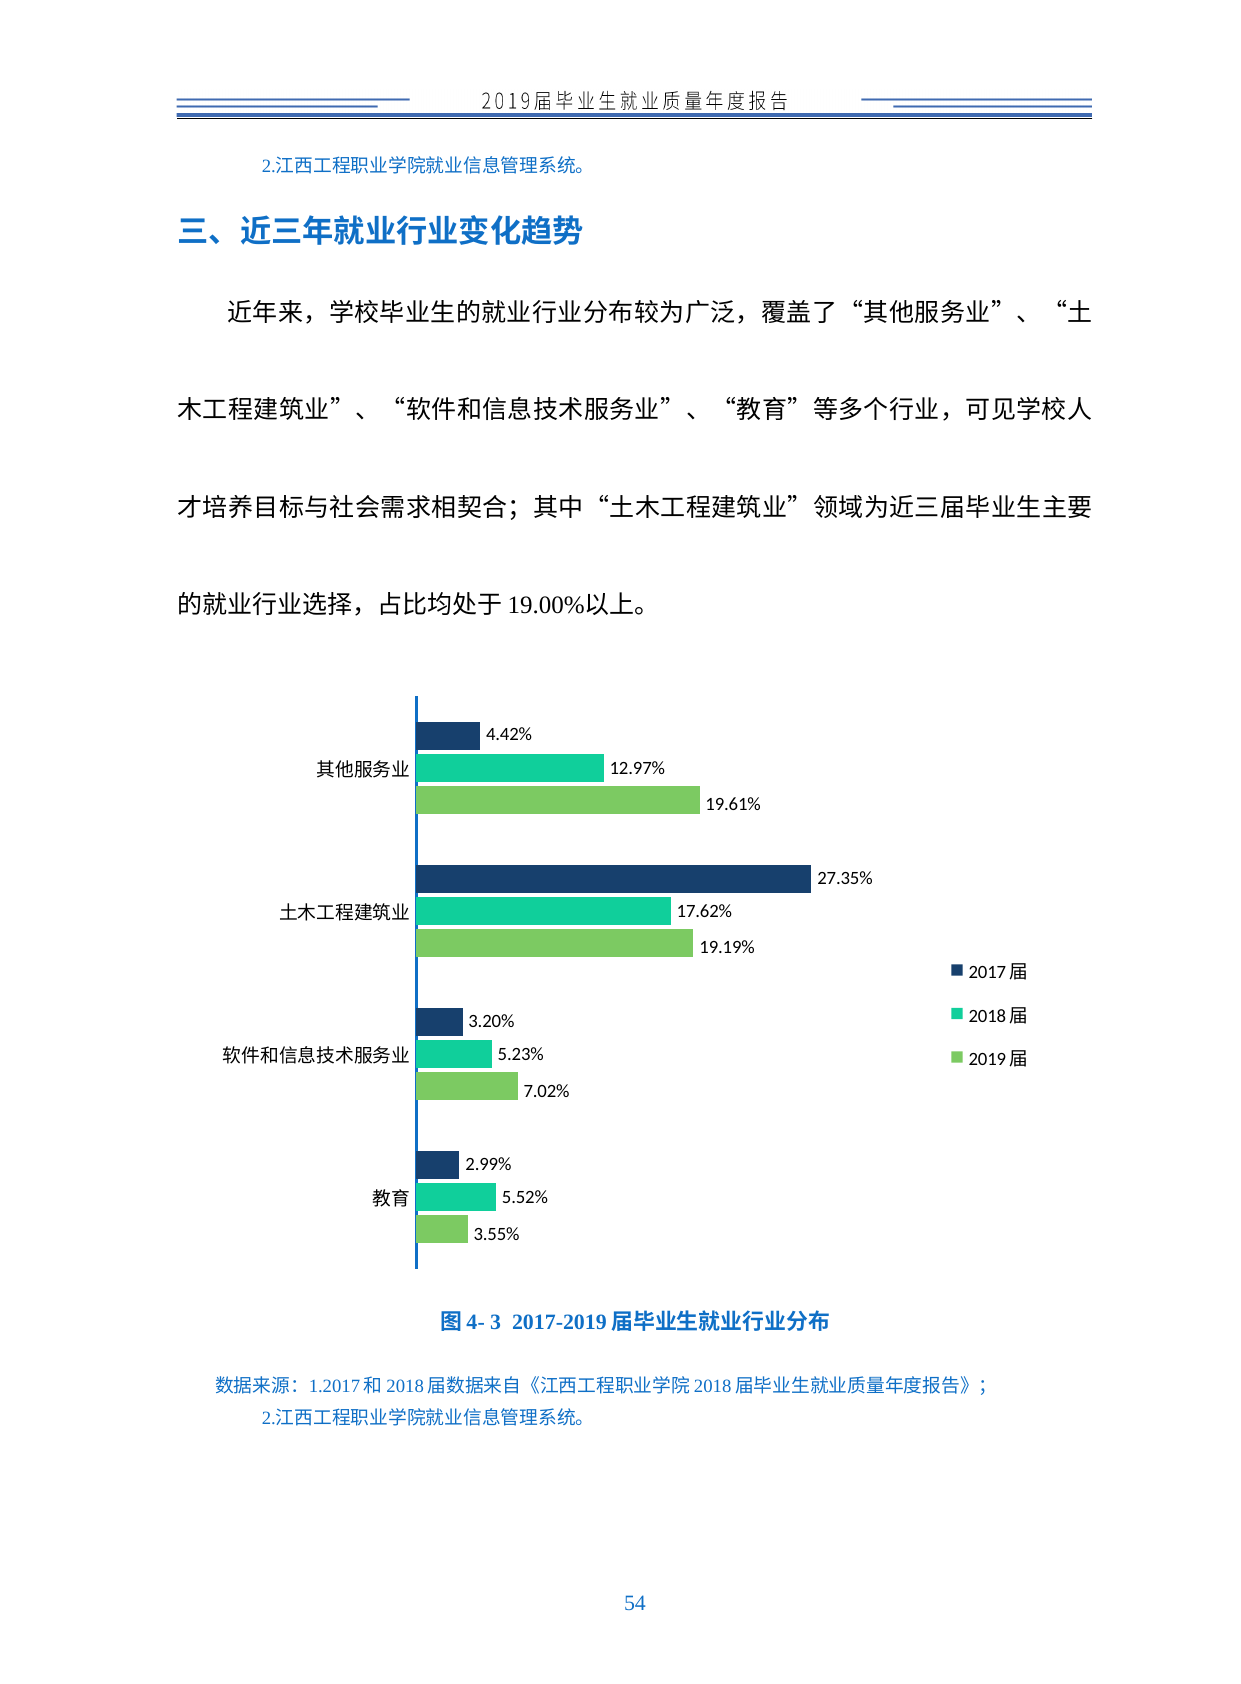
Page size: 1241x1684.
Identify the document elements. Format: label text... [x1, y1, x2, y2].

text 数据来源：1.2017和2018届数据来自《江西工程职业学院2018届毕业生就业质量年度报告》； [177, 1368, 1092, 1400]
text 2.江西工程职业学院就业信息管理系统。 [177, 1400, 1092, 1433]
text 三、近三年就业行业变化趋势 [177, 196, 1092, 261]
text 2.江西工程职业学院就业信息管理系统。 [177, 148, 1092, 180]
text 近年来，学校毕业生的就业行业分布较为广泛，覆盖了“其他服务业”、“土木工程建筑业”、“软件和信息技术服务业”、“教育”等多个行业，可见学校人才培养目标与社会需求相契合；其中“土木工程建筑业”领域为近三届毕业生主要的就业行业选择，占比均处于19.00%以上。 [177, 278, 1092, 635]
text 图4- 3 2017-2019届毕业生就业行业分布 [177, 1303, 1092, 1336]
picture [176, 89, 1092, 117]
